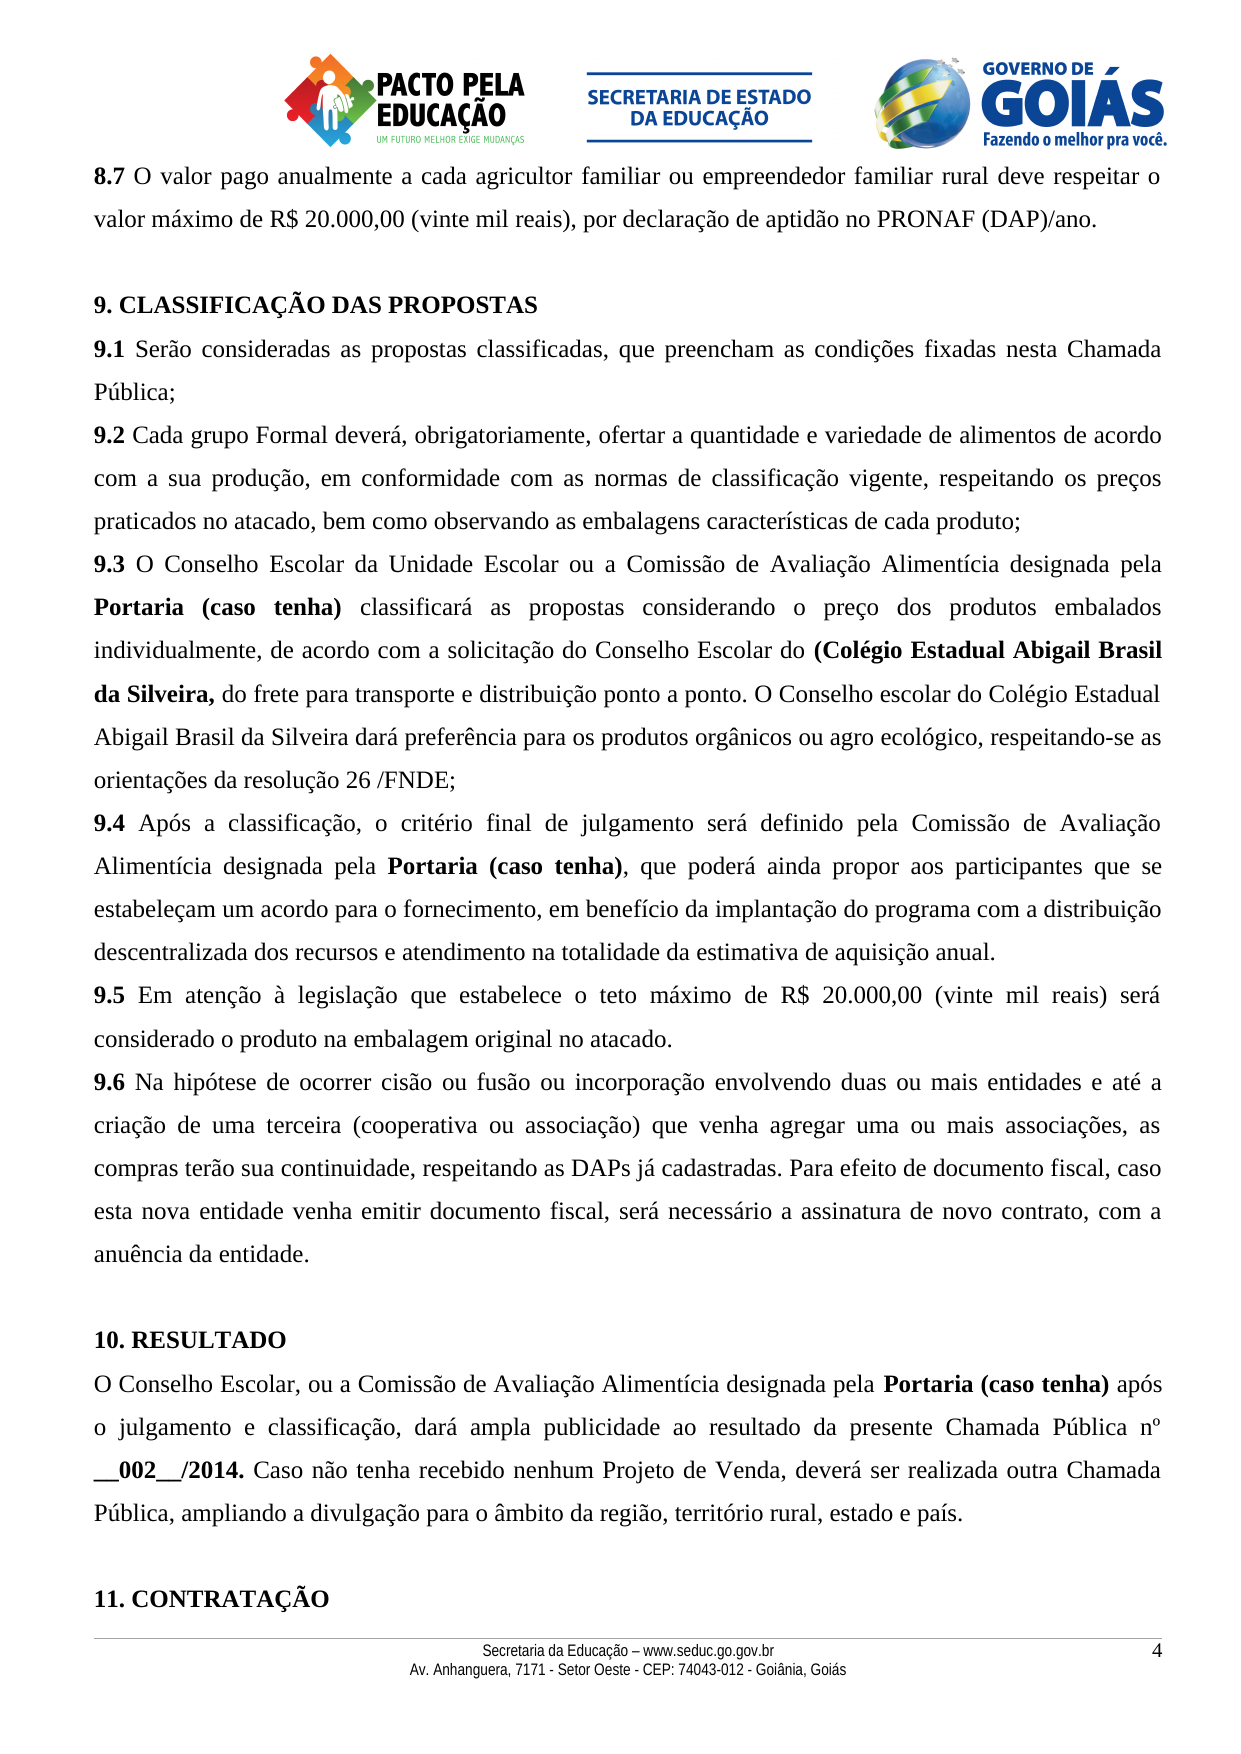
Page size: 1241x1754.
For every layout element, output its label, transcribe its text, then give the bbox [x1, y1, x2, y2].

picture [275, 49, 1174, 158]
text 10. RESULTADO [94, 1326, 1162, 1354]
text O Conselho Escolar, ou a Comissão de Avaliação Alimentícia designada pela Portaria (caso tenha) após o julgamento e classificação, dará ampla publicidade ao resultado da presente Chamada Pública nº __002__/2014. Caso não tenha recebido nenhum Projeto de Venda, deverá ser realizada outra Chamada Pública, ampliando a divulgação para o âmbito da região, território rural, estado e país. [94, 1369, 1162, 1527]
text 9.1 Serão consideradas as propostas classificadas, que preencham as condições fixadas nesta Chamada Pública; [94, 334, 1162, 406]
text 9.4 Após a classificação, o critério final de julgamento será definido pela Comissão de Avaliação Alimentícia designada pela Portaria (caso tenha), que poderá ainda propor aos participantes que se estabeleçam um acordo para o fornecimento, em benefício da implantação do programa com a distribuição descentralizada dos recursos e atendimento na totalidade da estimativa de aquisição anual. [94, 808, 1162, 966]
text 8.7 O valor pago anualmente a cada agricultor familiar ou empreendedor familiar rural deve respeitar o valor máximo de R$ 20.000,00 (vinte mil reais), por declaração de aptidão no PRONAF (DAP)/ano. [94, 161, 1162, 233]
text 11. CONTRATAÇÃO [94, 1584, 1162, 1613]
text 9. CLASSIFICAÇÃO DAS PROPOSTAS [94, 291, 1162, 319]
text 9.6 Na hipótese de ocorrer cisão ou fusão ou incorporação envolvendo duas ou mais entidades e até a criação de uma terceira (cooperativa ou associação) que venha agregar uma ou mais associações, as compras terão sua continuidade, respeitando as DAPs já cadastradas. Para efeito de documento fiscal, caso esta nova entidade venha emitir documento fiscal, será necessário a assinatura de novo contrato, com a anuência da entidade. [94, 1067, 1162, 1268]
text 9.5 Em atenção à legislação que estabelece o teto máximo de R$ 20.000,00 (vinte mil reais) será considerado o produto na embalagem original no atacado. [94, 981, 1162, 1052]
text 9.2 Cada grupo Formal deverá, obrigatoriamente, ofertar a quantidade e variedade de alimentos de acordo com a sua produção, em conformidade com as normas de classificação vigente, respeitando os preços praticados no atacado, bem como observando as embalagens características de cada produto; [94, 420, 1162, 535]
text 9.3 O Conselho Escolar da Unidade Escolar ou a Comissão de Avaliação Alimentícia designada pela Portaria (caso tenha) classificará as propostas considerando o preço dos produtos embalados individualmente, de acordo com a solicitação do Conselho Escolar do (Colégio Estadual Abigail Brasil da Silveira, do frete para transporte e distribuição ponto a ponto. O Conselho escolar do Colégio Estadual Abigail Brasil da Silveira dará preferência para os produtos orgânicos ou agro ecológico, respeitando-se as orientações da resolução 26 /FNDE; [94, 549, 1162, 794]
